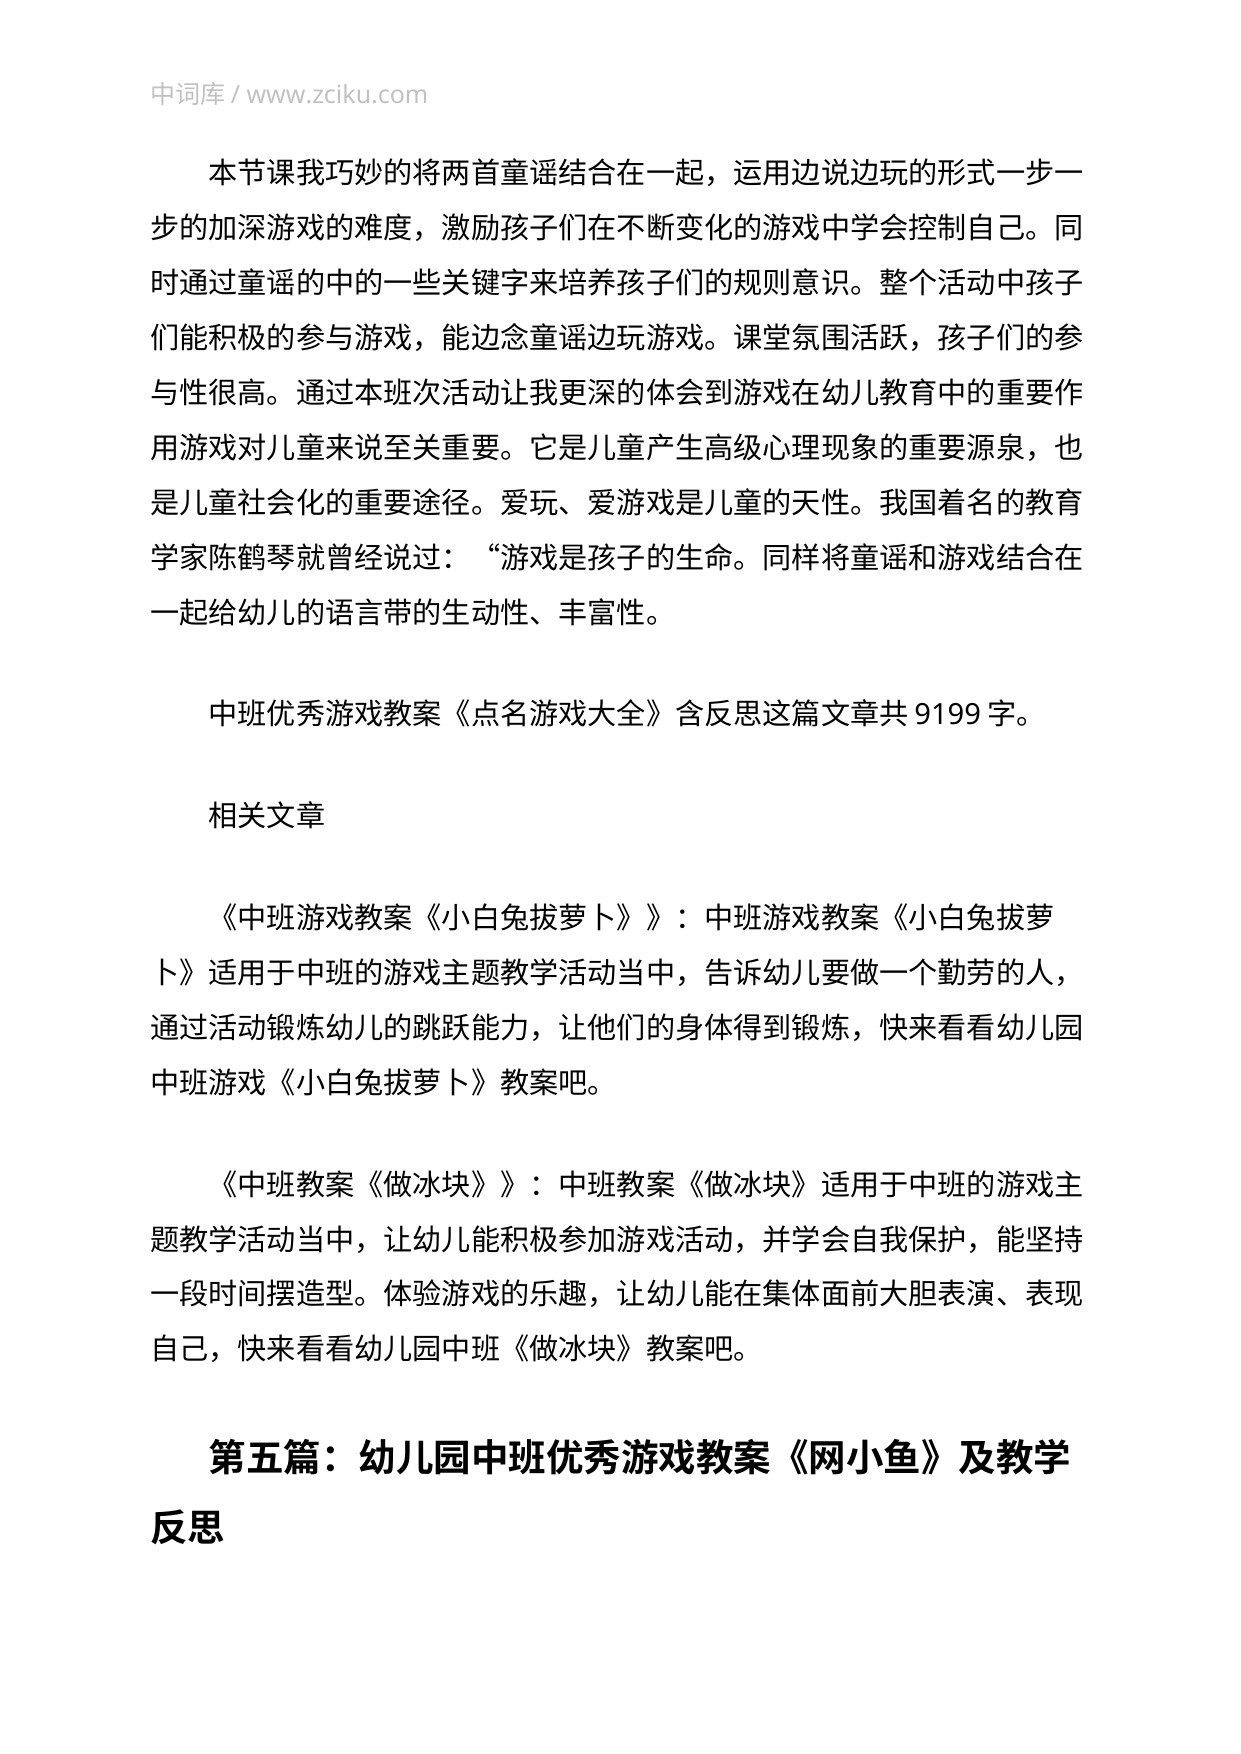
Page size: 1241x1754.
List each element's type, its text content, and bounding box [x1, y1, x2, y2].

text 本节课我巧妙的将两首童谣结合在一起，运用边说边玩的形式一步一步的加深游戏的难度，激励孩子们在不断变化的游戏中学会控制自己。同时通过童谣的中的一些关键字来培养孩子们的规则意识。整个活动中孩子们能积极的参与游戏，能边念童谣边玩游戏。课堂氛围活跃，孩子们的参与性很高。通过本班次活动让我更深的体会到游戏在幼儿教育中的重要作用游戏对儿童来说至关重要。它是儿童产生高级心理现象的重要源泉，也是儿童社会化的重要途径。爱玩、爱游戏是儿童的天性。我国着名的教育学家陈鹤琴就曾经说过：“游戏是孩子的生命。同样将童谣和游戏结合在一起给幼儿的语言带的生动性、丰富性。 [150, 150, 1090, 631]
text 相关文章 [150, 793, 1090, 835]
text 第五篇：幼儿园中班优秀游戏教案《网小鱼》及教学反思 [150, 1428, 1090, 1552]
text 中班优秀游戏教案《点名游戏大全》含反思这篇文章共9199字。 [150, 691, 1090, 733]
text 《中班教案《做冰块》》：中班教案《做冰块》适用于中班的游戏主题教学活动当中，让幼儿能积极参加游戏活动，并学会自我保护，能坚持一段时间摆造型。体验游戏的乐趣，让幼儿能在集体面前大胆表演、表现自己，快来看看幼儿园中班《做冰块》教案吧。 [150, 1161, 1090, 1368]
text 《中班游戏教案《小白兔拔萝卜》》：中班游戏教案《小白兔拔萝卜》适用于中班的游戏主题教学活动当中，告诉幼儿要做一个勤劳的人，通过活动锻炼幼儿的跳跃能力，让他们的身体得到锻炼，快来看看幼儿园中班游戏《小白兔拔萝卜》教案吧。 [150, 895, 1090, 1102]
